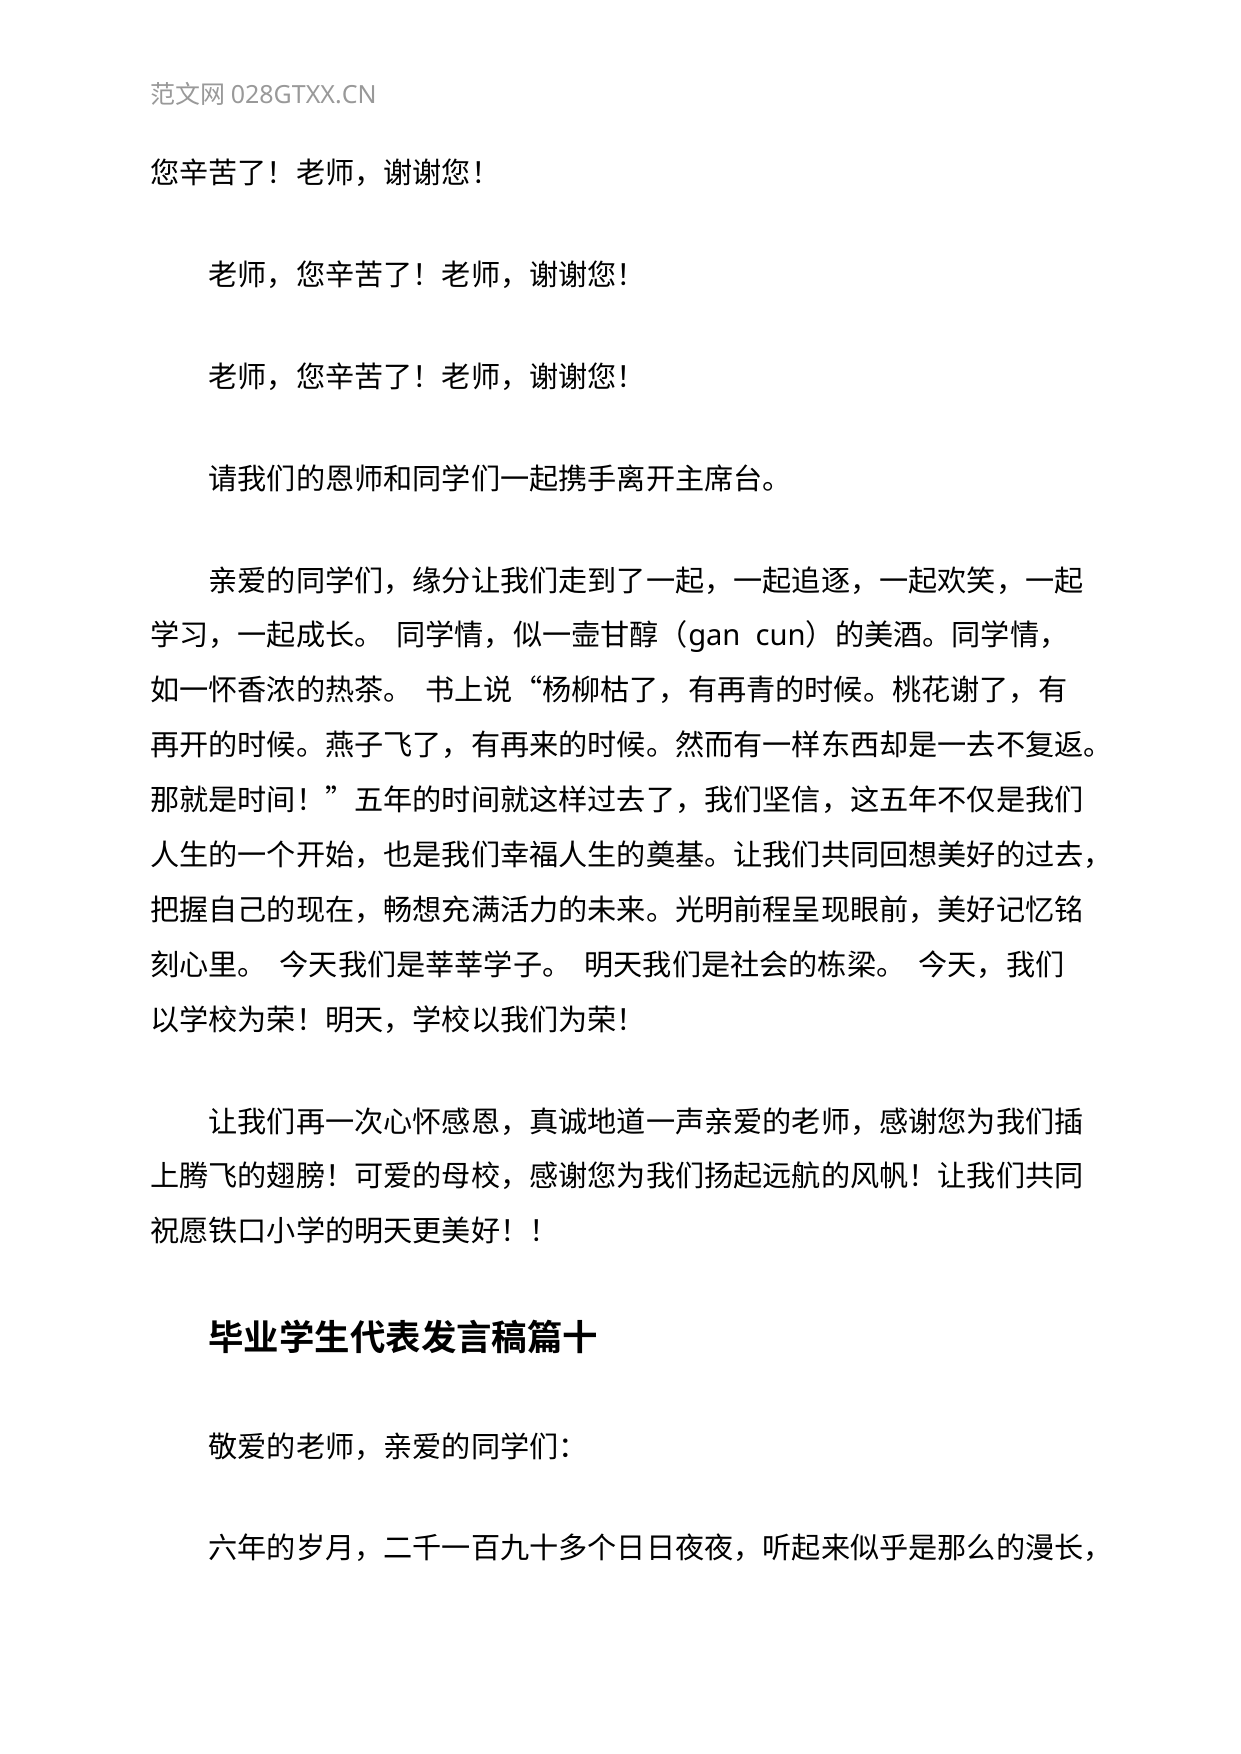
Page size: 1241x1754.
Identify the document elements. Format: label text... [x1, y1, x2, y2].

text 请我们的恩师和同学们一起携手离开主席台。 [150, 455, 1090, 498]
text 亲爱的同学们，缘分让我们走到了一起，一起追逐，一起欢笑，一起学习，一起成长。 同学情，似一壸甘醇（gan cun）的美酒。同学情，如一怀香浓的热茶。 书上说“杨柳枯了，有再青的时候。桃花谢了，有再开的时候。燕子飞了，有再来的时候。然而有一样东西却是一去不复返。那就是时间！”五年的时间就这样过去了，我们坚信，这五年不仅是我们人生的一个开始，也是我们幸福人生的奠基。让我们共同回想美好的过去，把握自己的现在，畅想充满活力的未来。光明前程呈现眼前，美好记忆铭刻心里。 今天我们是莘莘学子。 明天我们是社会的栋梁。 今天，我们以学校为荣！明天，学校以我们为荣！ [150, 557, 1090, 1039]
text 老师，您辛苦了！老师，谢谢您！ [150, 353, 1090, 396]
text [150, 150, 1090, 192]
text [150, 1525, 1090, 1567]
text 毕业学生代表发言稿篇十 [150, 1310, 1090, 1361]
text 让我们再一次心怀感恩，真诚地道一声亲爱的老师，感谢您为我们插上腾飞的翅膀！可爱的母校，感谢您为我们扬起远航的风帆！让我们共同祝愿铁口小学的明天更美好！！ [150, 1098, 1090, 1250]
text 老师，您辛苦了！老师，谢谢您！ [150, 252, 1090, 294]
text 敬爱的老师，亲爱的同学们： [150, 1423, 1090, 1465]
